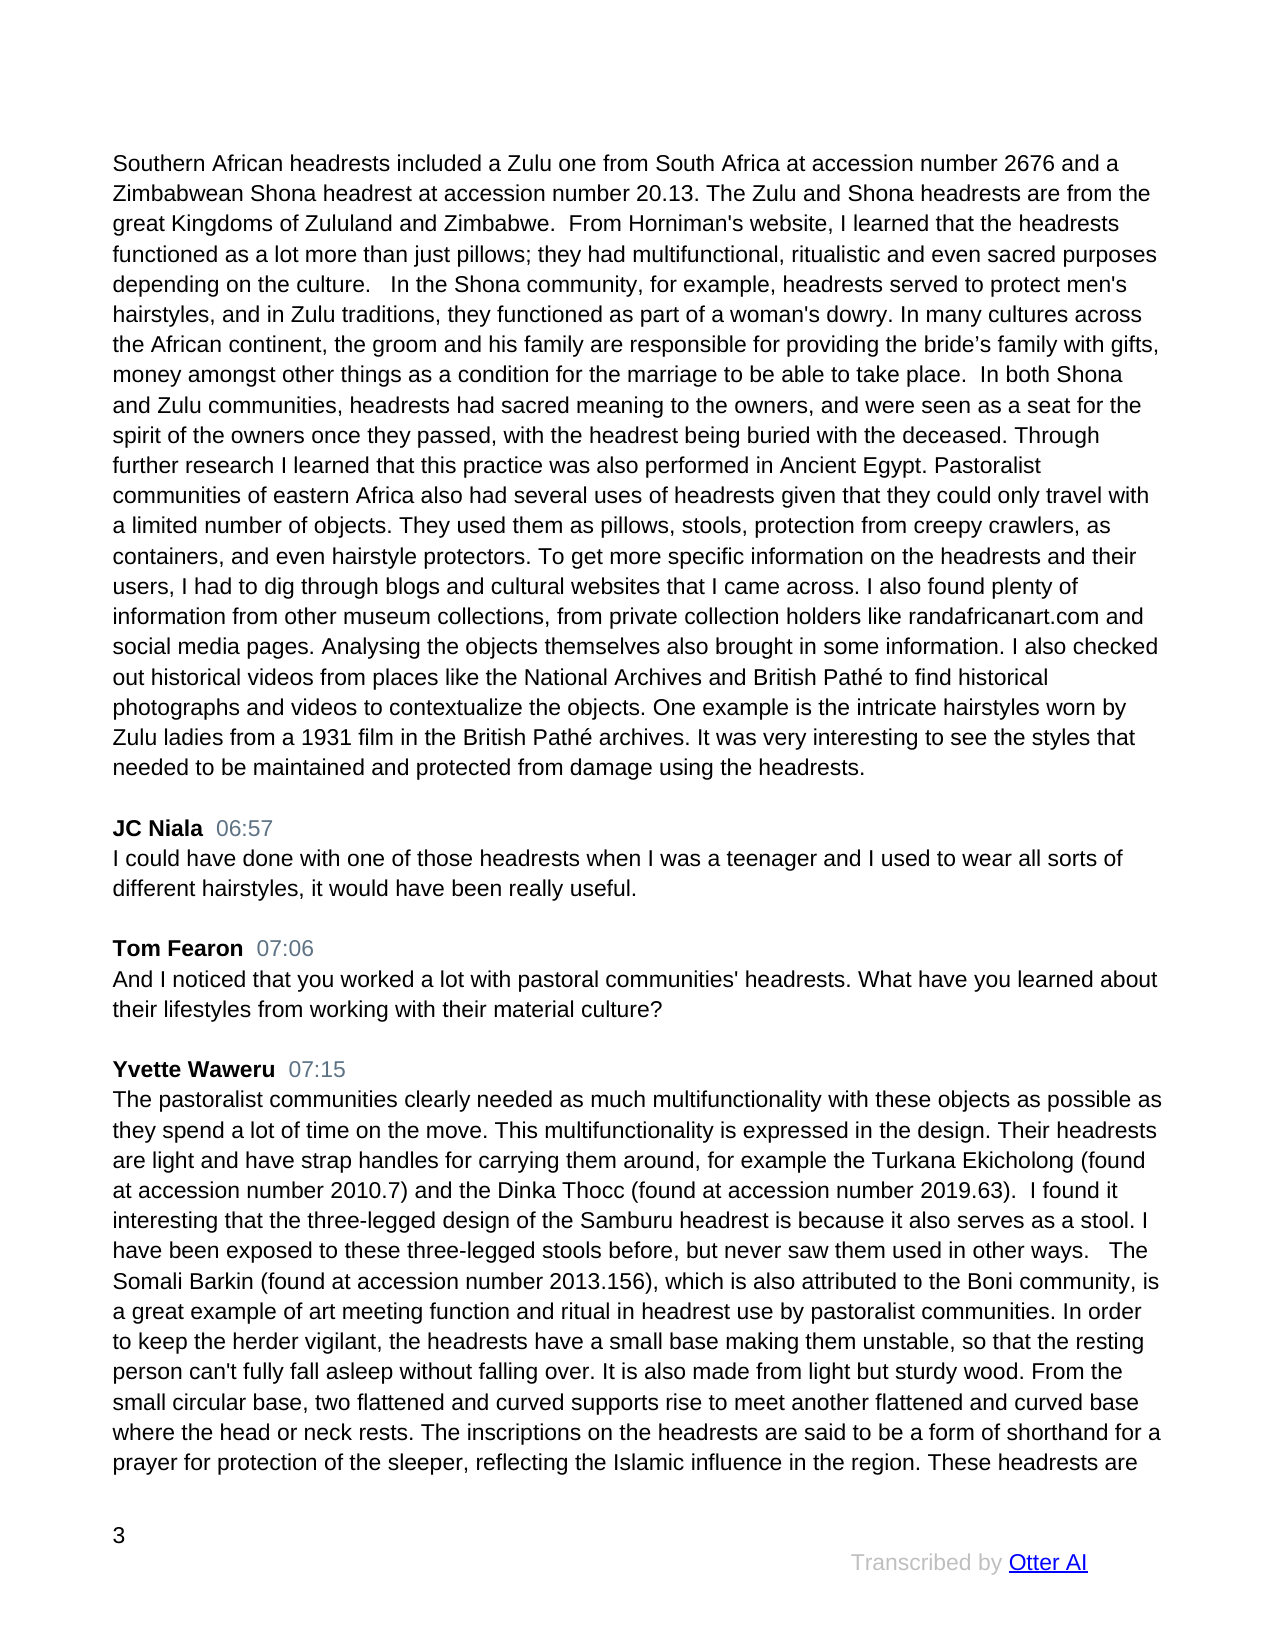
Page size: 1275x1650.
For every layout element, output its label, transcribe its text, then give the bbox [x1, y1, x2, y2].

text And I noticed that you worked a lot with pastoral communities' headrests. What have you learned about their lifestyles from working with their material culture? [112, 966, 1162, 1022]
text Yvette Waweru 07:15 [112, 1056, 1162, 1083]
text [112, 1086, 1162, 1475]
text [112, 150, 1162, 781]
text I could have done with one of those headrests when I was a teenager and I used to wear all sorts of different hairstyles, it would have been really useful. [112, 845, 1162, 901]
text Tom Fearon 07:06 [112, 935, 1162, 962]
text JC Niala 06:57 [112, 814, 1162, 841]
